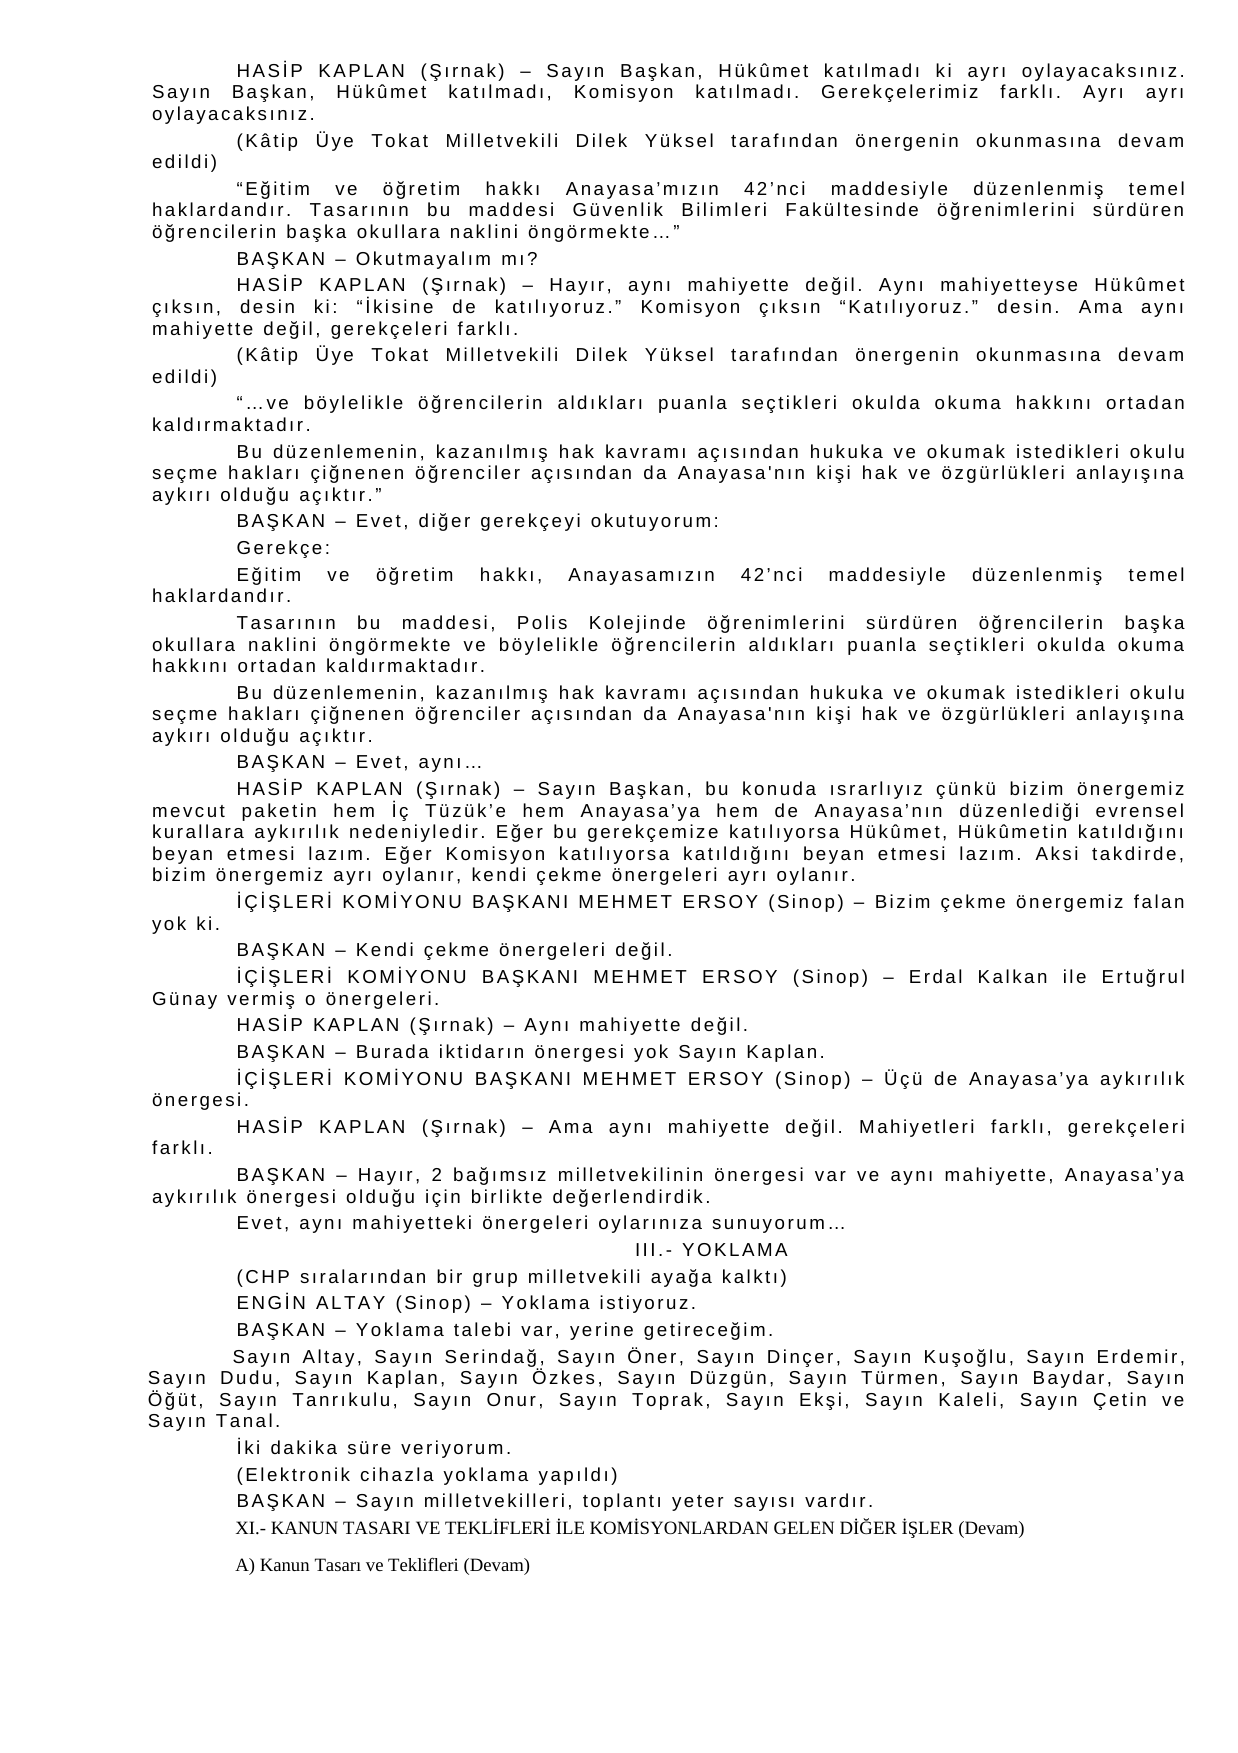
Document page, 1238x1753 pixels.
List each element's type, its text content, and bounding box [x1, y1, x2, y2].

text HASİP KAPLAN (Şırnak) – Sayın Başkan, bu konuda ısrarlıyız çünkü bizim önergemiz mevcut paketin hem İç Tüzük’e hem Anayasa’ya hem de Anayasa’nın düzenlediği evrensel kurallara aykırılık nedeniyledir. Eğer bu gerekçemize katılıyorsa Hükûmet, Hükûmetin katıldığını beyan etmesi lazım. Eğer Komisyon katılıyorsa katıldığını beyan etmesi lazım. Aksi takdirde, bizim önergemiz ayrı oylanır, kendi çekme önergeleri ayrı oylanır. [152, 778, 1186, 886]
text BAŞKAN – Okutmayalım mı? [152, 247, 1186, 269]
text BAŞKAN – Kendi çekme önergeleri değil. [152, 939, 1186, 961]
text BAŞKAN – Burada iktidarın önergesi yok Sayın Kaplan. [152, 1041, 1186, 1062]
text Bu düzenlemenin, kazanılmış hak kavramı açısından hukuka ve okumak istedikleri okulu seçme hakları çiğnenen öğrenciler açısından da Anayasa'nın kişi hak ve özgürlükleri anlayışına aykırı olduğu açıktır. [152, 682, 1186, 746]
text İÇİŞLERİ KOMİYONU BAŞKANI MEHMET ERSOY (Sinop) – Üçü de Anayasa’ya aykırılık önergesi. [152, 1067, 1186, 1111]
text HASİP KAPLAN (Şırnak) – Hayır, aynı mahiyette değil. Aynı mahiyetteyse Hükûmet çıksın, desin ki: “İkisine de katılıyoruz.” Komisyon çıksın “Katılıyoruz.” desin. Ama aynı mahiyette değil, gerekçeleri farklı. [152, 274, 1186, 339]
text A) Kanun Tasarı ve Teklifleri (Devam) [156, 1554, 1184, 1576]
text (Kâtip Üye Tokat Milletvekili Dilek Yüksel tarafından önergenin okunmasına devam edildi) [152, 344, 1186, 387]
text Evet, aynı mahiyetteki önergeleri oylarınıza sunuyorum… [152, 1212, 1186, 1234]
text BAŞKAN – Sayın milletvekilleri, toplantı yeter sayısı vardır. [152, 1490, 1186, 1512]
text BAŞKAN – Yoklama talebi var, yerine getireceğim. [152, 1319, 1186, 1340]
text Tasarının bu maddesi, Polis Kolejinde öğrenimlerini sürdüren öğrencilerin başka okullara naklini öngörmekte ve böylelikle öğrencilerin aldıkları puanla seçtikleri okulda okuma hakkını ortadan kaldırmaktadır. [152, 612, 1186, 676]
text BAŞKAN – Hayır, 2 bağımsız milletvekilinin önergesi var ve aynı mahiyette, Anayasa’ya aykırılık önergesi olduğu için birlikte değerlendirdik. [152, 1164, 1186, 1207]
text (CHP sıralarından bir grup milletvekili ayağa kalktı) [152, 1265, 1186, 1287]
text İki dakika süre veriyorum. [152, 1437, 1186, 1458]
text İÇİŞLERİ KOMİYONU BAŞKANI MEHMET ERSOY (Sinop) – Erdal Kalkan ile Ertuğrul Günay vermiş o önergeleri. [152, 966, 1186, 1009]
text HASİP KAPLAN (Şırnak) – Sayın Başkan, Hükûmet katılmadı ki ayrı oylayacaksınız. Sayın Başkan, Hükûmet katılmadı, Komisyon katılmadı. Gerekçelerimiz farklı. Ayrı ayrı oylayacaksınız. [152, 60, 1186, 124]
text HASİP KAPLAN (Şırnak) – Aynı mahiyette değil. [152, 1014, 1186, 1036]
text III.- YOKLAMA [152, 1239, 1186, 1260]
text ENGİN ALTAY (Sinop) – Yoklama istiyoruz. [152, 1292, 1186, 1314]
text XI.- KANUN TASARI VE TEKLİFLERİ İLE KOMİSYONLARDAN GELEN DİĞER İŞLER (Devam) [156, 1517, 1184, 1538]
text (Kâtip Üye Tokat Milletvekili Dilek Yüksel tarafından önergenin okunmasına devam edildi) [152, 129, 1186, 173]
text (Elektronik cihazla yoklama yapıldı) [152, 1463, 1186, 1485]
text Gerekçe: [152, 537, 1186, 558]
text HASİP KAPLAN (Şırnak) – Ama aynı mahiyette değil. Mahiyetleri farklı, gerekçeleri farklı. [152, 1116, 1186, 1159]
text “…ve böylelikle öğrencilerin aldıkları puanla seçtikleri okulda okuma hakkını ortadan kaldırmaktadır. [152, 392, 1186, 435]
text Eğitim ve öğretim hakkı, Anayasamızın 42’nci maddesiyle düzenlenmiş temel haklardandır. [152, 563, 1186, 607]
text “Eğitim ve öğretim hakkı Anayasa’mızın 42’nci maddesiyle düzenlenmiş temel haklardandır. Tasarının bu maddesi Güvenlik Bilimleri Fakültesinde öğrenimlerini sürdüren öğrencilerin başka okullara naklini öngörmekte…” [152, 178, 1186, 242]
text BAŞKAN – Evet, aynı… [152, 751, 1186, 773]
text BAŞKAN – Evet, diğer gerekçeyi okutuyorum: [152, 510, 1186, 532]
text Sayın Altay, Sayın Serindağ, Sayın Öner, Sayın Dinçer, Sayın Kuşoğlu, Sayın Erdemir, Sayın Dudu, Sayın Kaplan, Sayın Özkes, Sayın Düzgün, Sayın Türmen, Sayın Baydar, Sayın Öğüt, Sayın Tanrıkulu, Sayın Onur, Sayın Toprak, Sayın Ekşi, Sayın Kaleli, Sayın Çetin ve Sayın Tanal. [148, 1345, 1186, 1432]
text İÇİŞLERİ KOMİYONU BAŞKANI MEHMET ERSOY (Sinop) – Bizim çekme önergemiz falan yok ki. [152, 891, 1186, 934]
